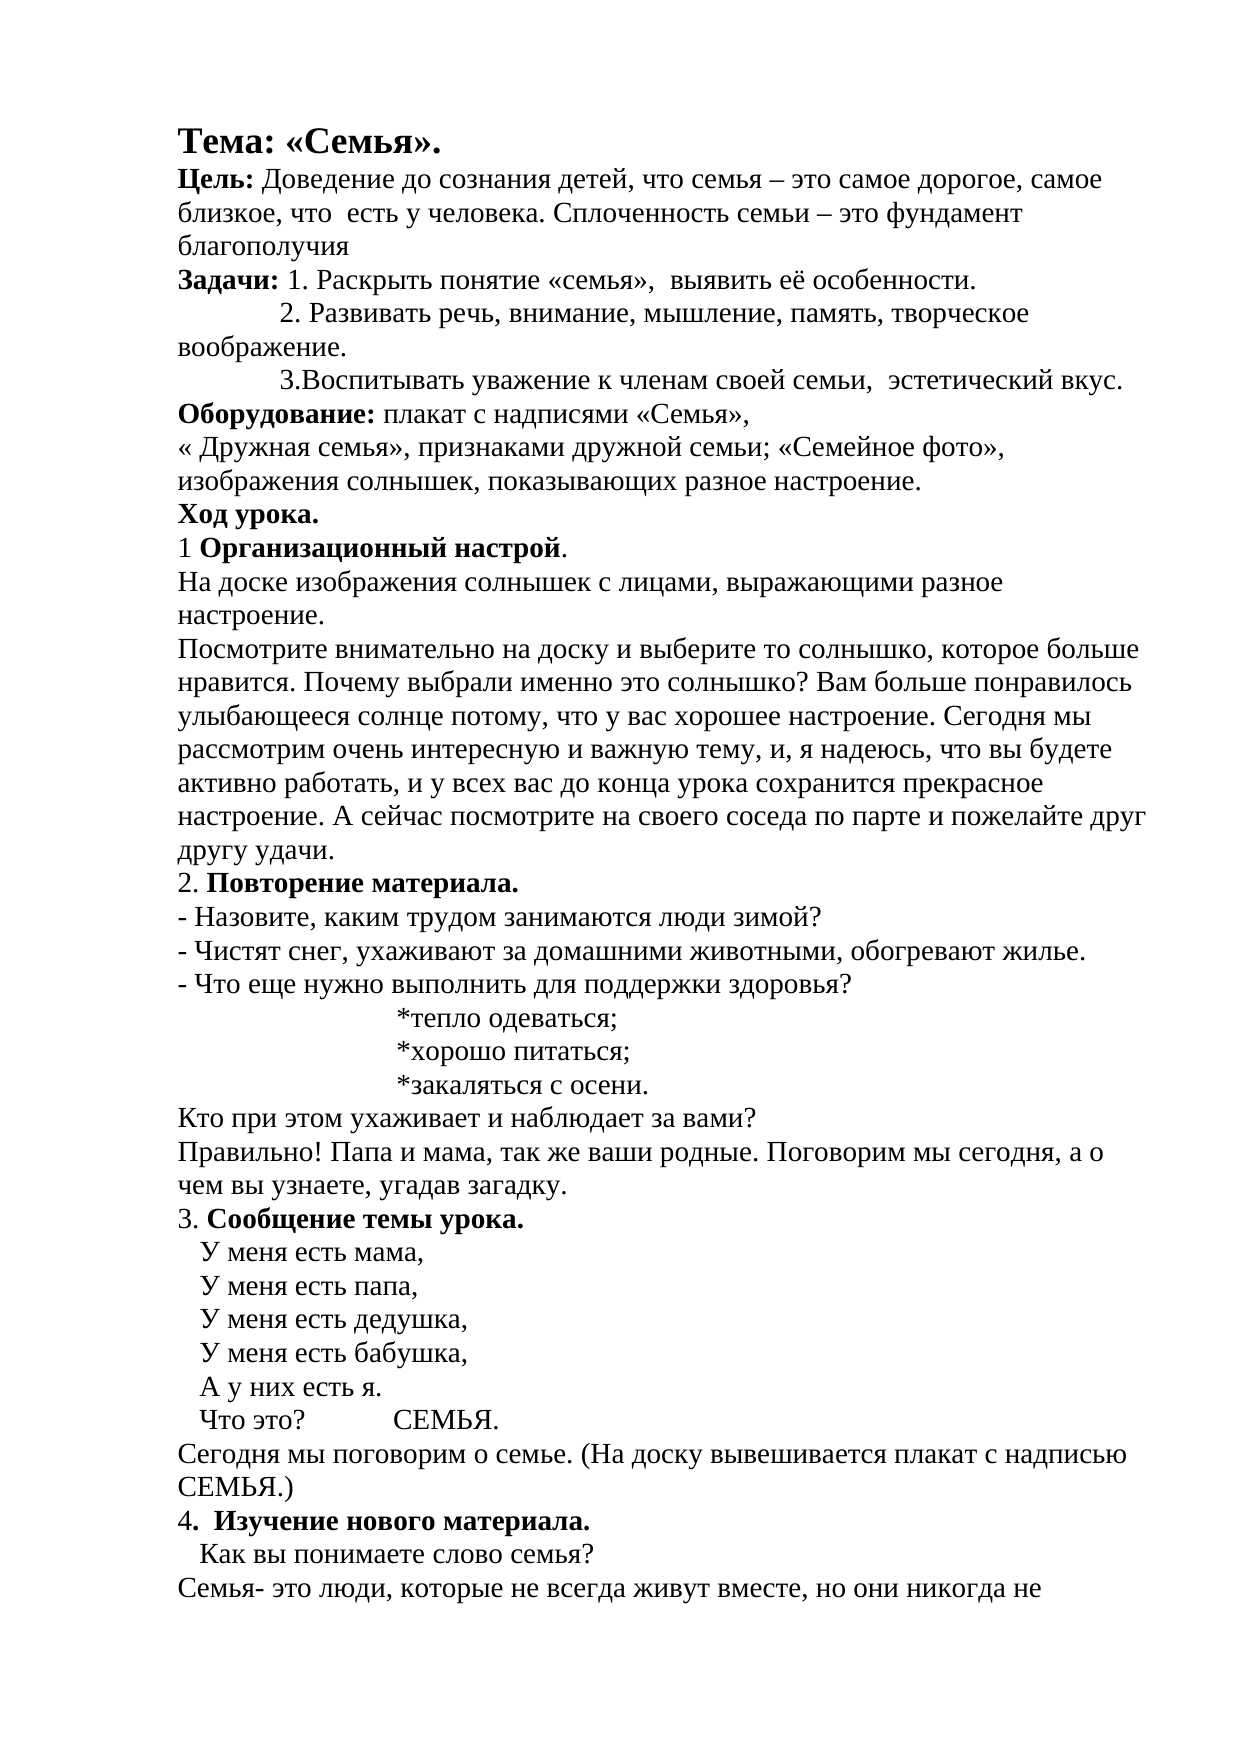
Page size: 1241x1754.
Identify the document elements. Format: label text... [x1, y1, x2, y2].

text - Что еще нужно выполнить для поддержки здоровья? [177, 966, 1152, 1000]
text - Назовите, каким трудом занимаются люди зимой? [177, 899, 1152, 933]
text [177, 1134, 1152, 1603]
text *закаляться с осени. [177, 1067, 1152, 1100]
text *тепло одеваться; [177, 1000, 1152, 1033]
text - Чистят снег, ухаживают за домашними животными, обогревают жилье. [177, 933, 1152, 966]
text Кто при этом ухаживает и наблюдает за вами? [177, 1100, 1152, 1134]
text Тема: «Семья». Цель: Доведение до сознания детей, что семья – это самое дорогое, самое близкое, что есть у человека. Сплоченность семьи – это фундамент благополучия Задачи: 1. Раскрыть понятие «семья», выявить её особенности. 2. Развивать речь, внимание, мышление, память, творческое воображение. 3.Воспитывать уважение к членам своей семьи, эстетический вкус. Оборудование: плакат с надписями «Семья», « Дружная семья», признаками дружной семьи; «Семейное фото», изображения солнышек, показывающих разное настроение. Ход урока. 1 Организационный настрой. На доске изображения солнышек с лицами, выражающими разное настроение. Посмотрите внимательно на доску и выберите то солнышко, которое больше нравится. Почему выбрали именно это солнышко? Вам больше понравилось улыбающееся солнце потому, что у вас хорошее настроение. Сегодня мы рассмотрим очень интересную и важную тему, и, я надеюсь, что вы будете активно работать, и у всех вас до конца урока сохранится прекрасное настроение. А сейчас посмотрите на своего соседа по парте и пожелайте друг другу удачи. 2. Повторение материала. [177, 118, 1152, 899]
text *хорошо питаться; [177, 1033, 1152, 1067]
